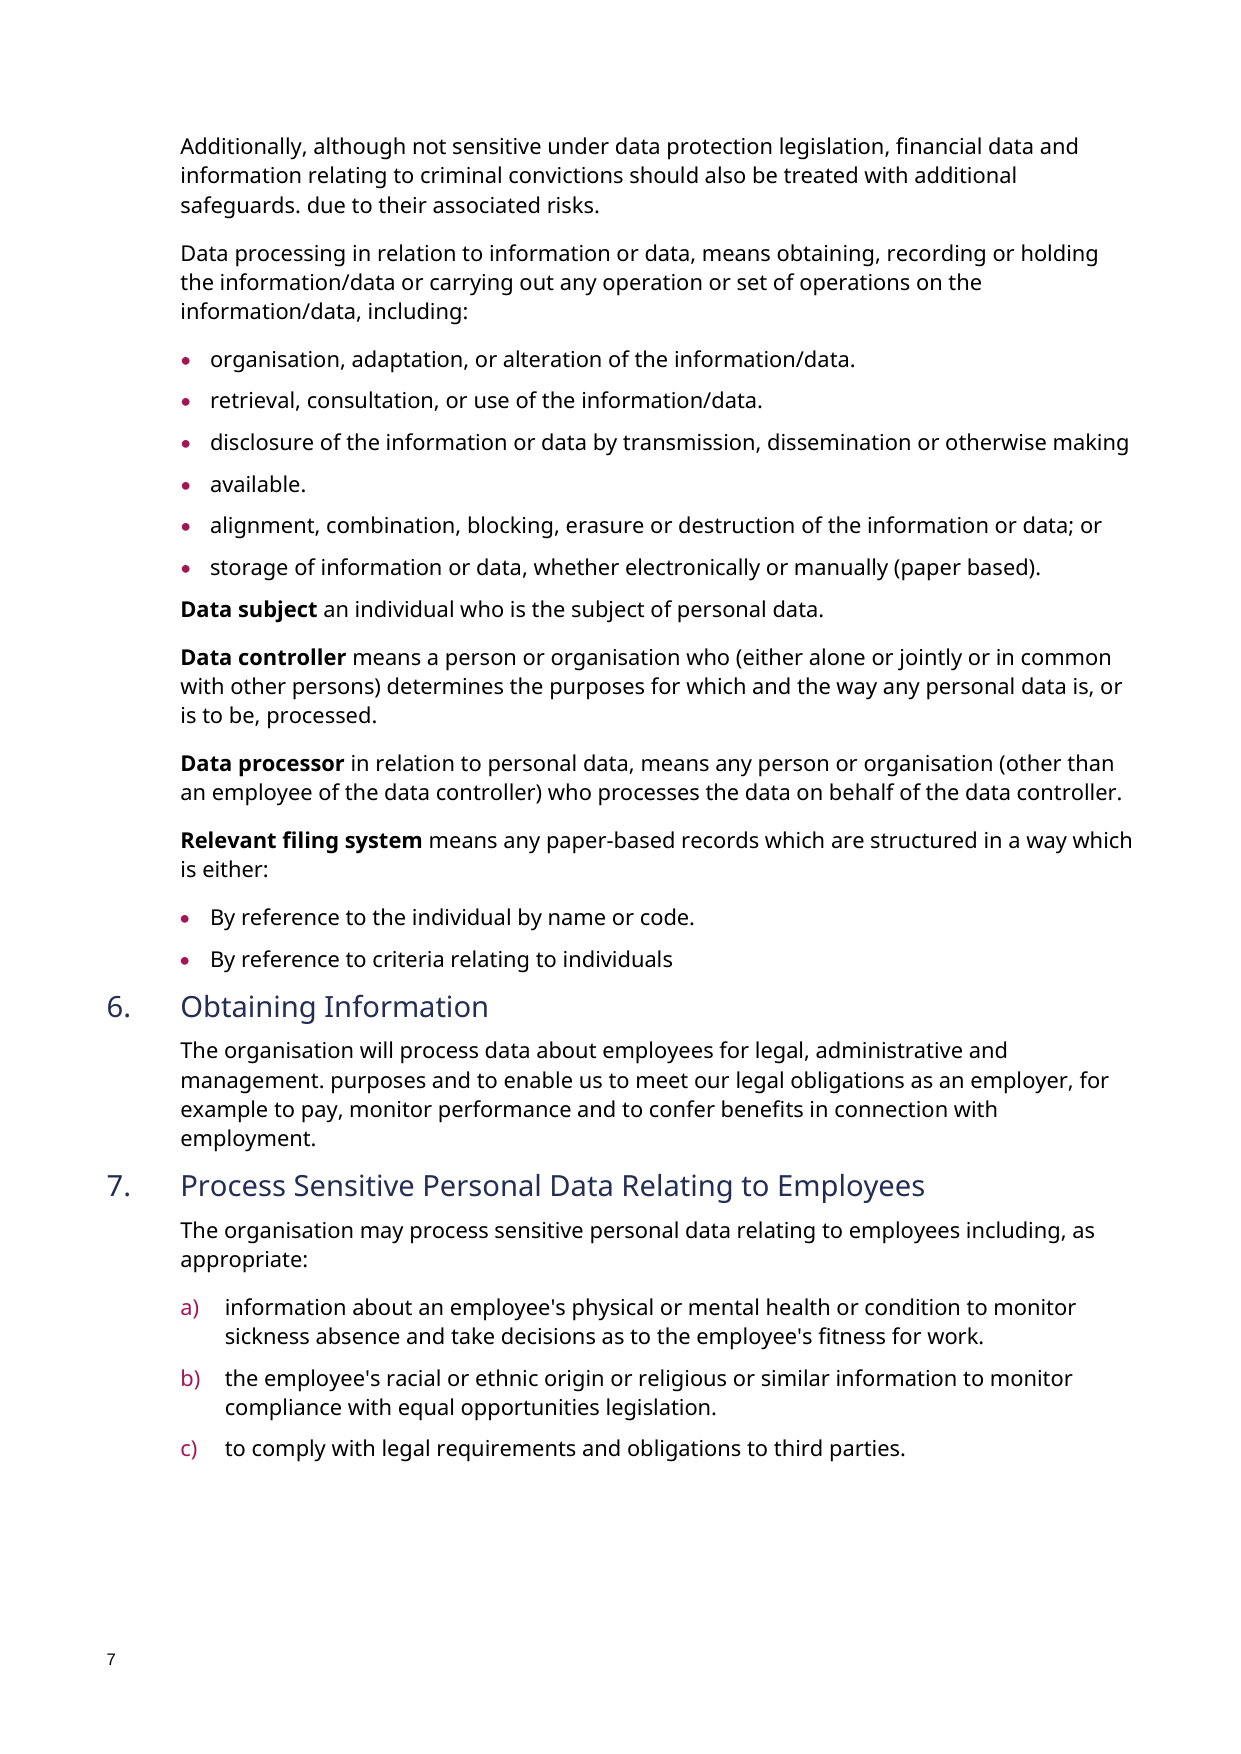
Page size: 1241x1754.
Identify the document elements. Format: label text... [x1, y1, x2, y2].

text Data controller means a person or organisation who (either alone or jointly or in common with other persons) determines the purposes for which and the way any personal data is, or is to be, processed. [180, 642, 1134, 729]
text Data processing in relation to information or data, means obtaining, recording or holding the information/data or carrying out any operation or set of operations on the information/data, including: [180, 238, 1134, 325]
text organisation, adaptation, or alteration of the information/data. [180, 344, 1134, 373]
text By reference to criteria relating to individuals [179, 944, 1134, 973]
subtitle Process Sensitive Personal Data Relating to Employees [106, 1173, 1134, 1202]
text disclosure of the information or data by transmission, dissemination or otherwise making [180, 427, 1134, 456]
text The organisation will process data about employees for legal, administrative and management. purposes and to enable us to meet our legal obligations as an employer, for example to pay, monitor performance and to confer benefits in connection with employment. [180, 1036, 1134, 1152]
text Data subject an individual who is the subject of personal data. [180, 594, 1134, 623]
text The organisation may process sensitive personal data relating to employees including, as appropriate: [180, 1215, 1134, 1273]
list the employee's racial or ethnic origin or religious or similar information to monitor compliance with equal opportunities legislation. [180, 1363, 1134, 1421]
text alignment, combination, blocking, erasure or destruction of the information or data; or [180, 511, 1134, 540]
text Data processor in relation to personal data, means any person or organisation (other than an employee of the data controller) who processes the data on behalf of the data controller. [180, 748, 1134, 806]
text By reference to the individual by name or code. [179, 902, 1134, 931]
subtitle Obtaining Information [106, 994, 1134, 1023]
text Additionally, although not sensitive under data protection legislation, financial data and information relating to criminal convictions should also be treated with additional safeguards. due to their associated risks. [180, 131, 1134, 219]
text available. [180, 469, 1134, 498]
list to comply with legal requirements and obligations to third parties. [180, 1433, 1134, 1463]
text Relevant filing system means any paper-based records which are structured in a way which is either: [180, 825, 1134, 883]
text storage of information or data, whether electronically or manually (paper based). [180, 552, 1134, 581]
list information about an employee's physical or mental health or condition to monitor sickness absence and take decisions as to the employee's fitness for work. [180, 1292, 1134, 1350]
text retrieval, consultation, or use of the information/data. [180, 386, 1134, 415]
